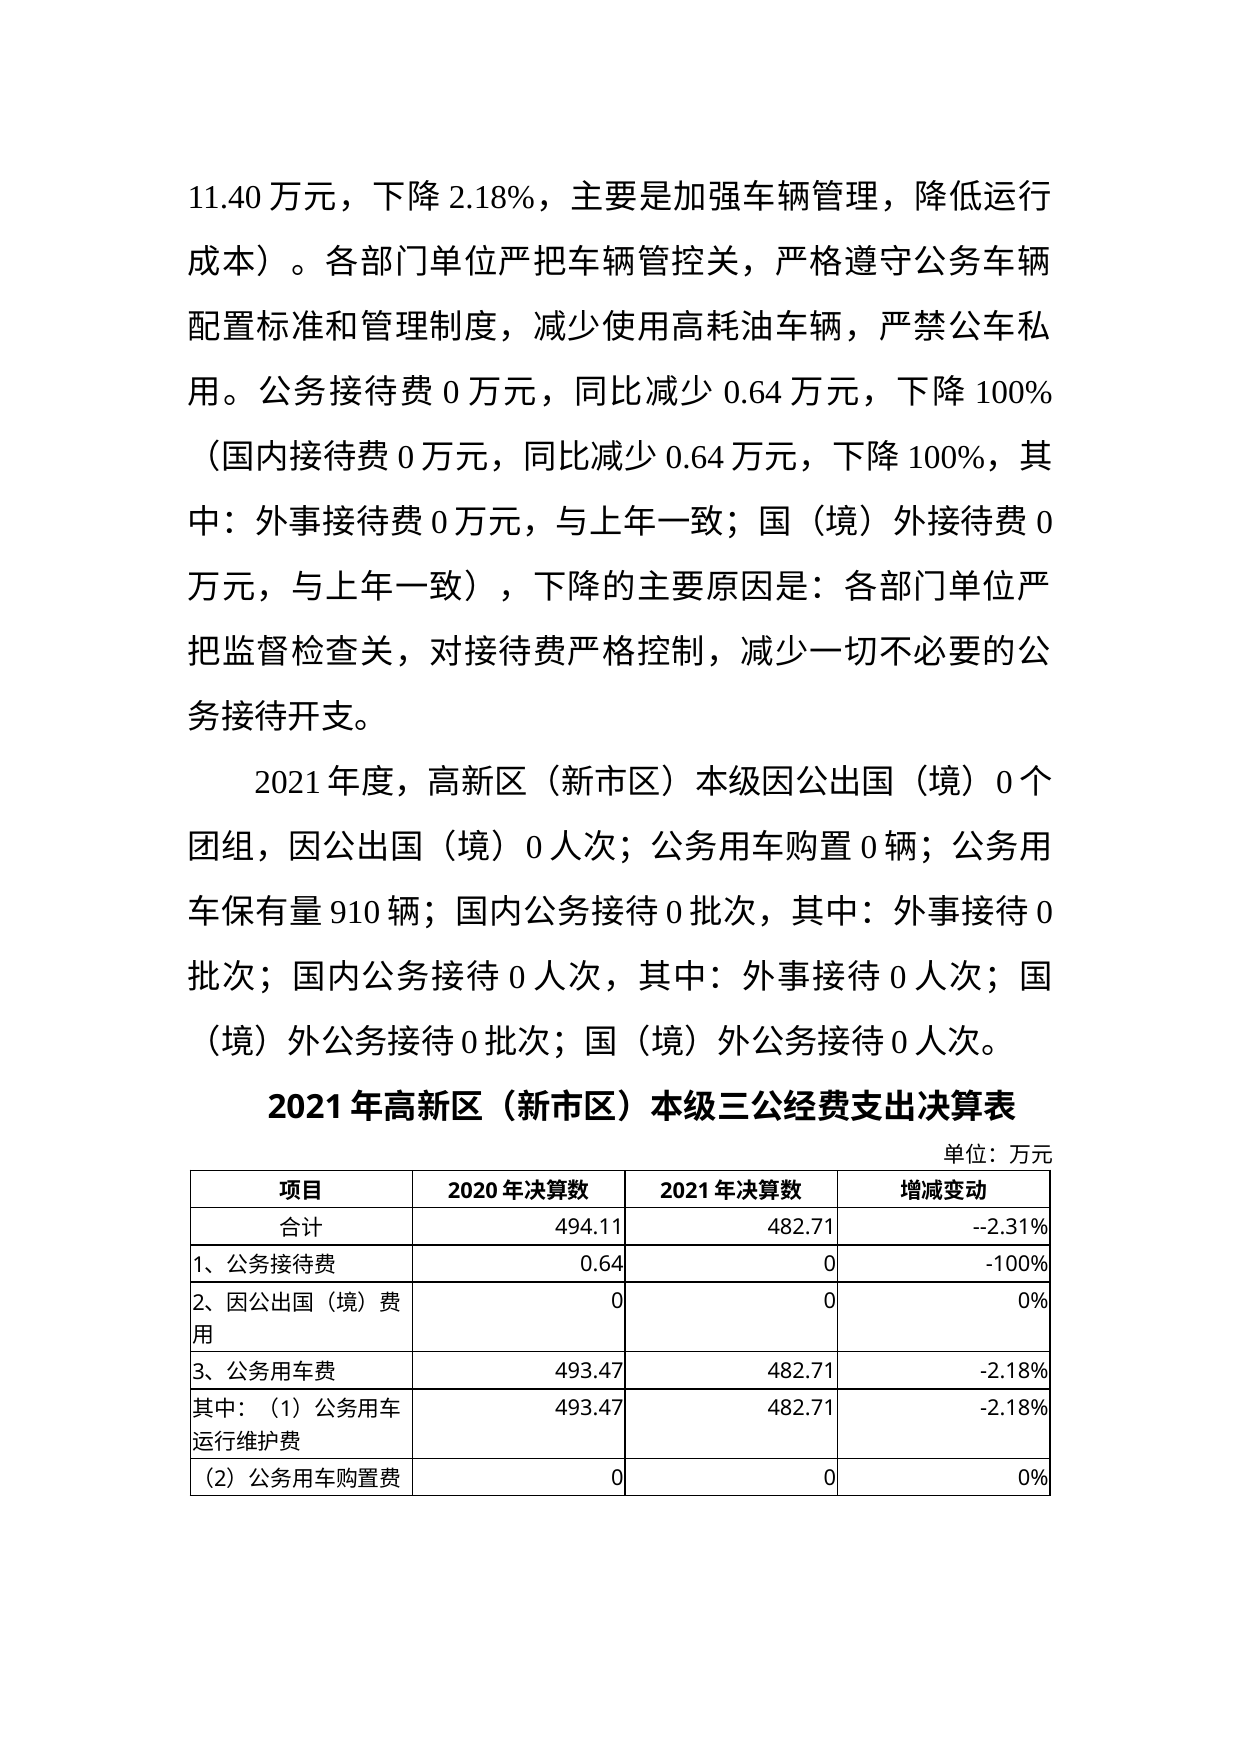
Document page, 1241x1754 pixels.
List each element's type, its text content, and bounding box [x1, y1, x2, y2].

table_cell -2.18% [838, 1352, 1049, 1388]
text 2021年度，高新区（新市区）本级因公出国（境）0个团组，因公出国（境）0人次；公务用车购置0辆；公务用车保有量910辆；国内公务接待0批次，其中：外事接待0批次；国内公务接待0人次，其中：外事接待0人次；国（境）外公务接待0批次；国（境）外公务接待0人次。 [187, 747, 1053, 1072]
table_cell 0 [626, 1246, 837, 1281]
table_cell 493.47 [413, 1352, 624, 1388]
table_cell 3、公务用车费 [191, 1352, 412, 1388]
table_cell 0.64 [413, 1246, 624, 1281]
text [187, 162, 1053, 747]
table_cell （2）公务用车购置费 [191, 1459, 412, 1495]
table_header 2021年决算数 [626, 1171, 837, 1207]
table_cell 2、因公出国（境）费用 [191, 1283, 412, 1351]
table_cell 482.71 [626, 1352, 837, 1388]
table_header 项目 [191, 1171, 412, 1207]
table_cell 其中：（1）公务用车运行维护费 [191, 1390, 412, 1458]
table_cell 0% [838, 1283, 1049, 1351]
text 2021年高新区（新市区）本级三公经费支出决算表 [187, 1072, 1053, 1137]
table_cell 合计 [191, 1208, 412, 1244]
table_cell 0 [626, 1459, 837, 1495]
table_cell -100% [838, 1246, 1049, 1281]
table_cell 0 [626, 1283, 837, 1351]
table_header 增减变动 [838, 1171, 1049, 1207]
table_cell 482.71 [626, 1390, 837, 1458]
table_cell 0% [838, 1459, 1049, 1495]
table_header 2020年决算数 [413, 1171, 624, 1207]
text 单位：万元 [187, 1137, 1053, 1169]
table_cell 0 [413, 1459, 624, 1495]
table_cell 1、公务接待费 [191, 1246, 412, 1281]
table_cell 494.11 [413, 1208, 624, 1244]
table_cell 482.71 [626, 1208, 837, 1244]
table_cell 493.47 [413, 1390, 624, 1458]
table_cell --2.31% [838, 1208, 1049, 1244]
table_cell 0 [413, 1283, 624, 1351]
table_cell -2.18% [838, 1390, 1049, 1458]
